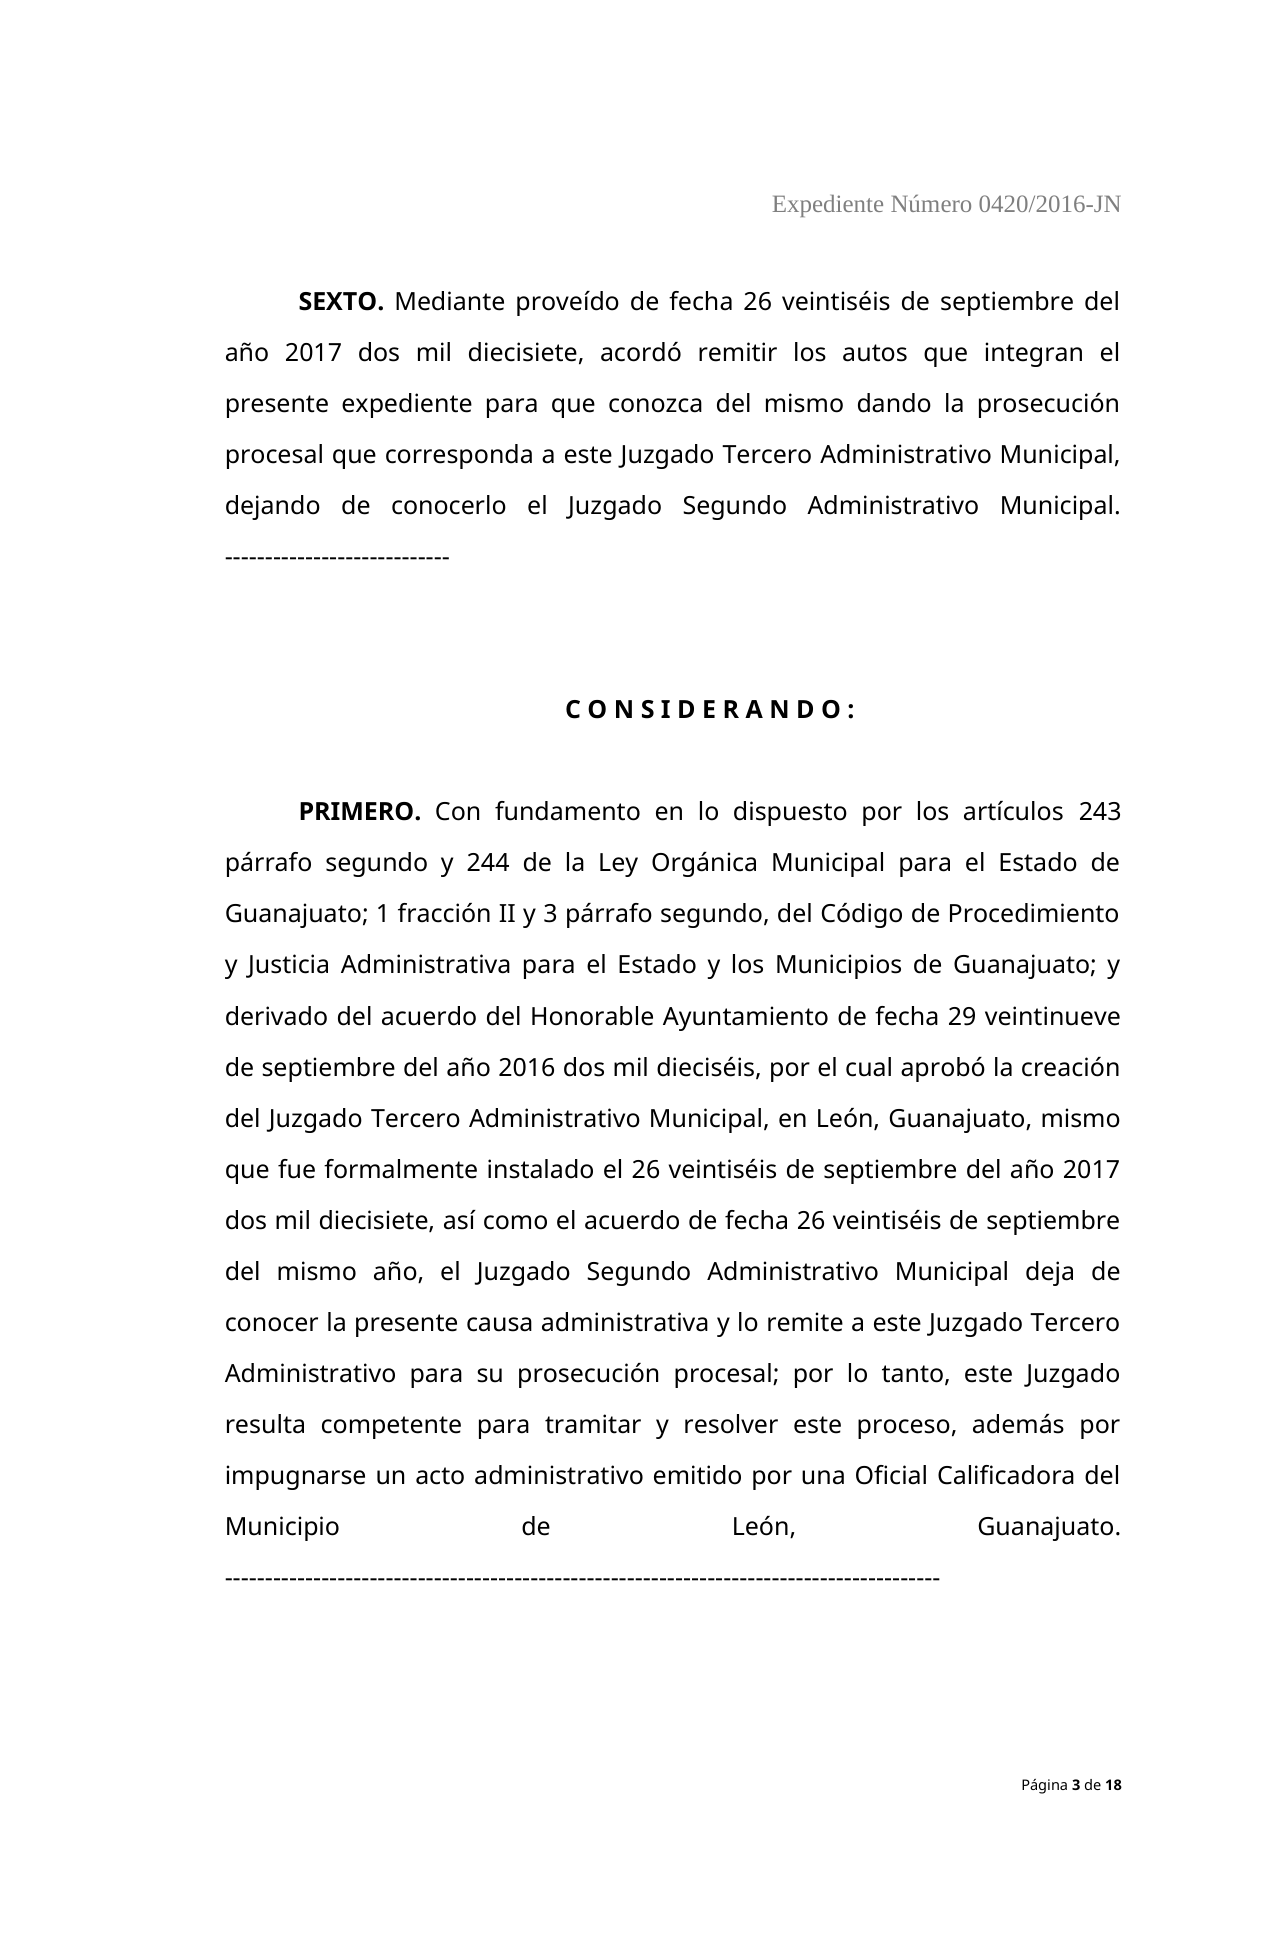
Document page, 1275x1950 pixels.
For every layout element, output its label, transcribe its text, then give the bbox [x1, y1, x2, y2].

text C O N S I D E R A N D O : [224, 692, 1121, 726]
text PRIMERO. Con fundamento en lo dispuesto por los artículos 243 párrafo segundo y 244 de la Ley Orgánica Municipal para el Estado de Guanajuato; 1 fracción II y 3 párrafo segundo, del Código de Procedimiento y Justicia Administrativa para el Estado y los Municipios de Guanajuato; y derivado del acuerdo del Honorable Ayuntamiento de fecha 29 veintinueve de septiembre del año 2016 dos mil dieciséis, por el cual aprobó la creación del Juzgado Tercero Administrativo Municipal, en León, Guanajuato, mismo que fue formalmente instalado el 26 veintiséis de septiembre del año 2017 dos mil diecisiete, así como el acuerdo de fecha 26 veintiséis de septiembre del mismo año, el Juzgado Segundo Administrativo Municipal deja de conocer la presente causa administrativa y lo remite a este Juzgado Tercero Administrativo para su prosecución procesal; por lo tanto, este Juzgado resulta competente para tramitar y resolver este proceso, además por impugnarse un acto administrativo emitido por una Oficial Calificadora del Municipio de León, Guanajuato. ----------------------------------------------------------------------------------------- [224, 794, 1121, 1594]
text SEXTO. Mediante proveído de fecha 26 veintiséis de septiembre del año 2017 dos mil diecisiete, acordó remitir los autos que integran el presente expediente para que conozca del mismo dando la prosecución procesal que corresponda a este Juzgado Tercero Administrativo Municipal, dejando de conocerlo el Juzgado Segundo Administrativo Municipal. ---------------------------- [224, 283, 1121, 573]
